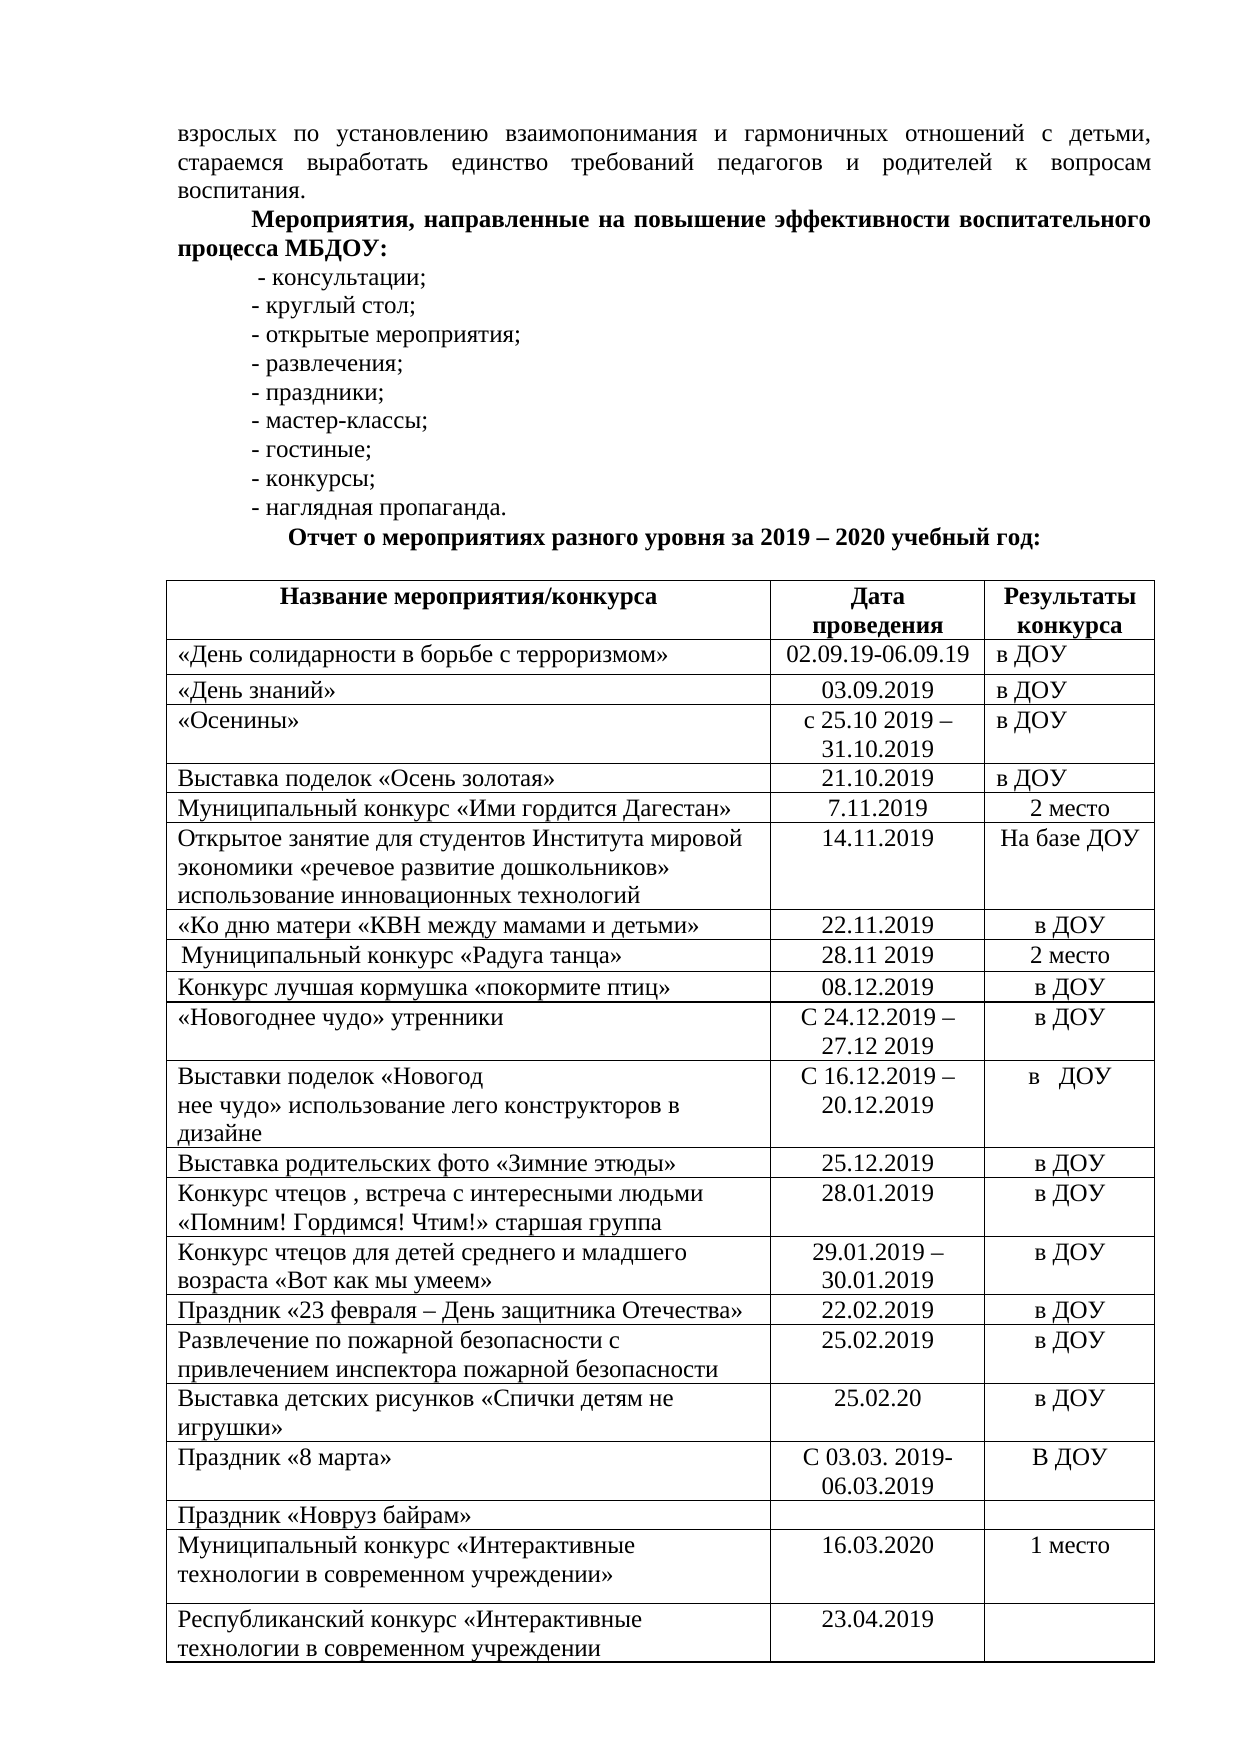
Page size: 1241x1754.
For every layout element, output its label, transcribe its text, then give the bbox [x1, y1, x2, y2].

text - конкурсы; [177, 463, 1152, 492]
table_cell в ДОУ [985, 1295, 1154, 1324]
table_cell с 25.10 2019 – 31.10.2019 [771, 705, 984, 762]
table_cell Муниципальный конкурс «Интерактивные технологии в современном учреждении» [167, 1530, 770, 1603]
table_cell 7.11.2019 [771, 793, 984, 822]
table_cell [985, 1604, 1154, 1661]
table_cell 1 место [985, 1530, 1154, 1603]
table_cell 21.10.2019 [771, 764, 984, 792]
text - гостиные; [177, 434, 1152, 463]
table_cell Праздник «Новруз байрам» [167, 1501, 770, 1529]
table_cell Открытое занятие для студентов Института мировой экономики «речевое развитие дошкольников» использование инновационных технологий [167, 823, 770, 909]
text - консультации; [177, 262, 1152, 291]
table_cell 29.01.2019 – 30.01.2019 [771, 1237, 984, 1294]
table_cell в ДОУ [985, 640, 1154, 674]
table_cell «День знаний» [167, 675, 770, 704]
table_cell 23.04.2019 [771, 1604, 984, 1661]
table_cell 25.12.2019 [771, 1148, 984, 1177]
table_cell в ДОУ [985, 1384, 1154, 1441]
table_cell 22.02.2019 [771, 1295, 984, 1324]
table_cell 16.03.2020 [771, 1530, 984, 1603]
table_cell в ДОУ [985, 972, 1154, 1001]
table_cell 14.11.2019 [771, 823, 984, 909]
table_cell в ДОУ [985, 910, 1154, 939]
table_cell В ДОУ [985, 1442, 1154, 1499]
table_cell Конкурс чтецов для детей среднего и младшего возраста «Вот как мы умеем» [167, 1237, 770, 1294]
table_cell [985, 1501, 1154, 1529]
table_cell 28.01.2019 [771, 1178, 984, 1236]
table_cell [771, 1501, 984, 1529]
table_cell в ДОУ [985, 675, 1154, 704]
table_cell На базе ДОУ [985, 823, 1154, 909]
table_cell 08.12.2019 [771, 972, 984, 1001]
table_cell Муниципальный конкурс «Радуга танца» [167, 940, 770, 971]
text - наглядная пропаганда. [177, 492, 1152, 521]
text - мастер-классы; [177, 406, 1152, 434]
table_cell в ДОУ [985, 1325, 1154, 1382]
table_cell Выставка поделок «Осень золотая» [167, 764, 770, 792]
table_cell Муниципальный конкурс «Ими гордится Дагестан» [167, 793, 770, 822]
text - развлечения; [177, 348, 1152, 377]
table_header Результаты конкурса [985, 581, 1154, 638]
table_cell 22.11.2019 [771, 910, 984, 939]
text - круглый стол; [177, 291, 1152, 319]
text - открытые мероприятия; [177, 319, 1152, 348]
table_cell Выставка родительских фото «Зимние этюды» [167, 1148, 770, 1177]
table_cell С 24.12.2019 – 27.12 2019 [771, 1003, 984, 1060]
table_cell 2 место [985, 940, 1154, 971]
table_cell 2 место [985, 793, 1154, 822]
text Мероприятия, направленные на повышение эффективности воспитательного процесса МБДОУ: [177, 204, 1152, 262]
table_cell в ДОУ [985, 1237, 1154, 1294]
table_cell 28.11 2019 [771, 940, 984, 971]
table_cell в ДОУ [985, 1148, 1154, 1177]
table_cell в ДОУ [985, 1061, 1154, 1147]
table_cell Выставки поделок «Новогод нее чудо» использование лего конструкторов в дизайне [167, 1061, 770, 1147]
table_header Дата проведения [771, 581, 984, 638]
table_cell в ДОУ [985, 705, 1154, 762]
table_cell Развлечение по пожарной безопасности с привлечением инспектора пожарной безопасности [167, 1325, 770, 1382]
text - праздники; [177, 377, 1152, 406]
table_header Название мероприятия/конкурса [167, 581, 770, 638]
table_cell Праздник «8 марта» [167, 1442, 770, 1499]
table_cell С 16.12.2019 – 20.12.2019 [771, 1061, 984, 1147]
table_cell Конкурс чтецов , встреча с интересными людьми «Помним! Гордимся! Чтим!» старшая группа [167, 1178, 770, 1236]
table_cell Выставка детских рисунков «Спички детям не игрушки» [167, 1384, 770, 1441]
table_cell С 03.03. 2019-06.03.2019 [771, 1442, 984, 1499]
table_cell Конкурс лучшая кормушка «покормите птиц» [167, 972, 770, 1001]
table_cell 25.02.20 [771, 1384, 984, 1441]
table_cell в ДОУ [985, 1003, 1154, 1060]
table_cell Республиканский конкурс «Интерактивные технологии в современном учреждении [167, 1604, 770, 1661]
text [177, 118, 1152, 204]
table_cell Праздник «23 февраля – День защитника Отечества» [167, 1295, 770, 1324]
table_cell 03.09.2019 [771, 675, 984, 704]
table_cell «Осенины» [167, 705, 770, 762]
table_cell в ДОУ [985, 764, 1154, 792]
table_cell в ДОУ [985, 1178, 1154, 1236]
table_cell 02.09.19-06.09.19 [771, 640, 984, 674]
text Отчет о мероприятиях разного уровня за 2019 – 2020 учебный год: [177, 521, 1152, 551]
table_cell «Ко дню матери «КВН между мамами и детьми» [167, 910, 770, 939]
table_cell «Новогоднее чудо» утренники [167, 1003, 770, 1060]
table_cell 25.02.2019 [771, 1325, 984, 1382]
table_cell «День солидарности в борьбе с терроризмом» [167, 640, 770, 674]
